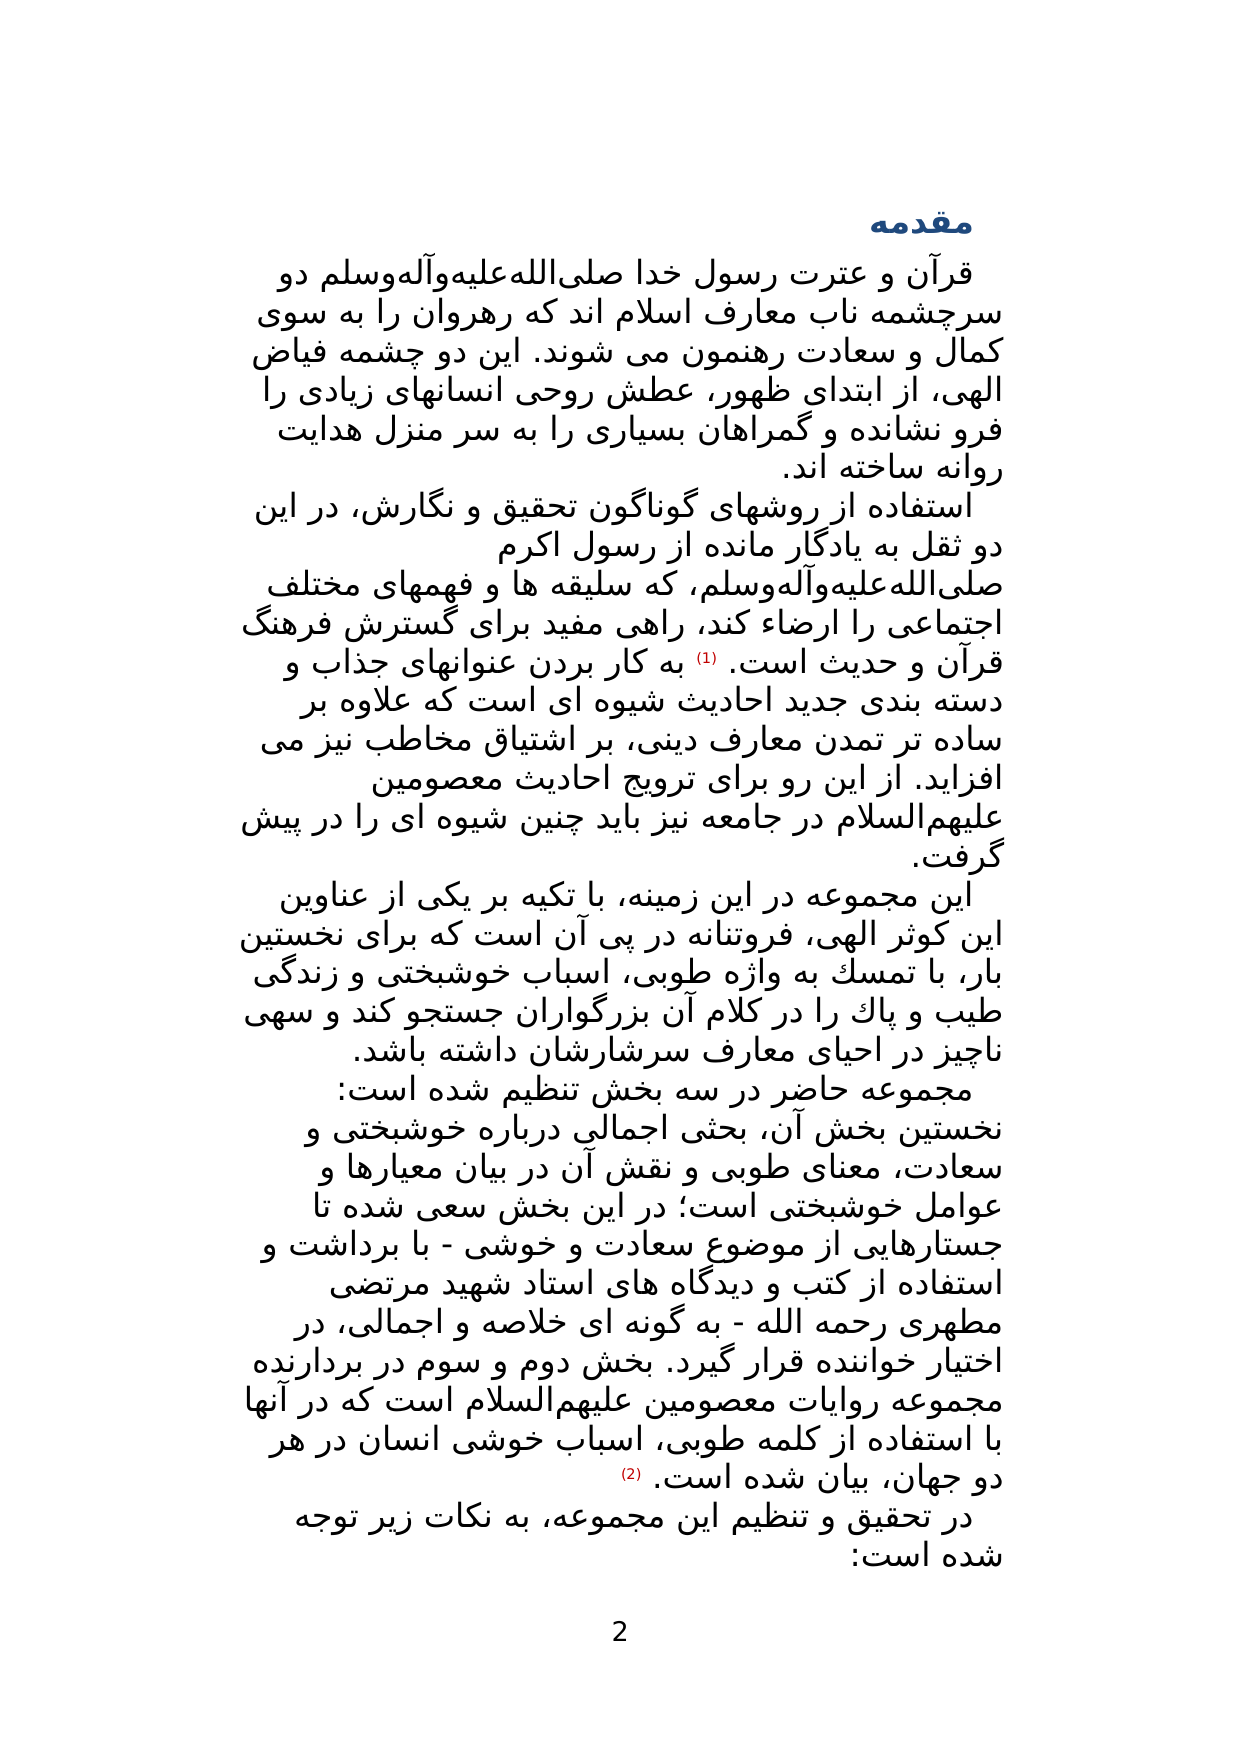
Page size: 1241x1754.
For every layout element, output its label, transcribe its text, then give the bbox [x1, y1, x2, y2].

subtitle مقدمه [236, 202, 1004, 241]
text در تحقیق و تنظیم این مجموعه، به نكات زیر توجه شده است: [236, 1497, 1004, 1574]
text استفاده از روشهاى گوناگون تحقیق و نگارش، در این دو ثقل به یادگار مانده از رسول اكرم صلى‌الله‌عليه‌وآله‌وسلم، كه سلیقه ها و فهمهاى مختلف اجتماعى را ارضاء كند، راهى مفید براى گسترش فرهنگ قرآن و حدیث است. (1) به كار بردن عنوانهاى جذاب و دسته بندى جدید احادیث شیوه اى است كه علاوه بر ساده تر تمدن معارف دینى، بر اشتیاق مخاطب نیز مى افزاید. از این رو براى ترویج احادیث معصومین عليهم‌السلام در جامعه نیز باید چنین شیوه اى را در پیش گرفت. [236, 487, 1004, 875]
text مجموعه حاضر در سه بخش تنظیم شده است: نخستین بخش آن، بحثى اجمالى درباره خوشبختى و سعادت، معناى طوبى و نقش آن در بیان معیارها و عوامل خوشبختى است؛ در این بخش سعى شده تا جستارهایى از موضوع سعادت و خوشى - با برداشت و استفاده از كتب و دیدگاه هاى استاد شهید مرتضى مطهرى رحمه الله - به گونه اى خلاصه و اجمالى، در اختیار خواننده قرار گیرد. بخش دوم و سوم در بردارنده مجموعه روایات معصومین عليهم‌السلام است كه در آنها با استفاده از كلمه طوبى، اسباب خوشى انسان در هر دو جهان، بیان شده است. (2) [236, 1069, 1004, 1497]
text این مجموعه در این زمینه، با تكیه بر یكى از عناوین این كوثر الهى، فروتنانه در پى آن است كه براى نخستین بار، با تمسك به واژه طوبى، اسباب خوشبختى و زندگى طیب و پاك را در كلام آن بزرگواران جستجو كند و سهى ناچیز در احیاى معارف سرشارشان داشته باشد. [236, 875, 1004, 1069]
text قرآن و عترت رسول خدا صلى‌الله‌عليه‌وآله‌وسلم دو سرچشمه ناب معارف اسلام اند كه رهروان را به سوى كمال و سعادت رهنمون مى شوند. این دو چشمه فیاض الهى، از ابتداى ظهور، عطش روحى انسانهاى زیادى را فرو نشانده و گمراهان بسیارى را به سر منزل هدایت روانه ساخته اند. [236, 253, 1004, 487]
